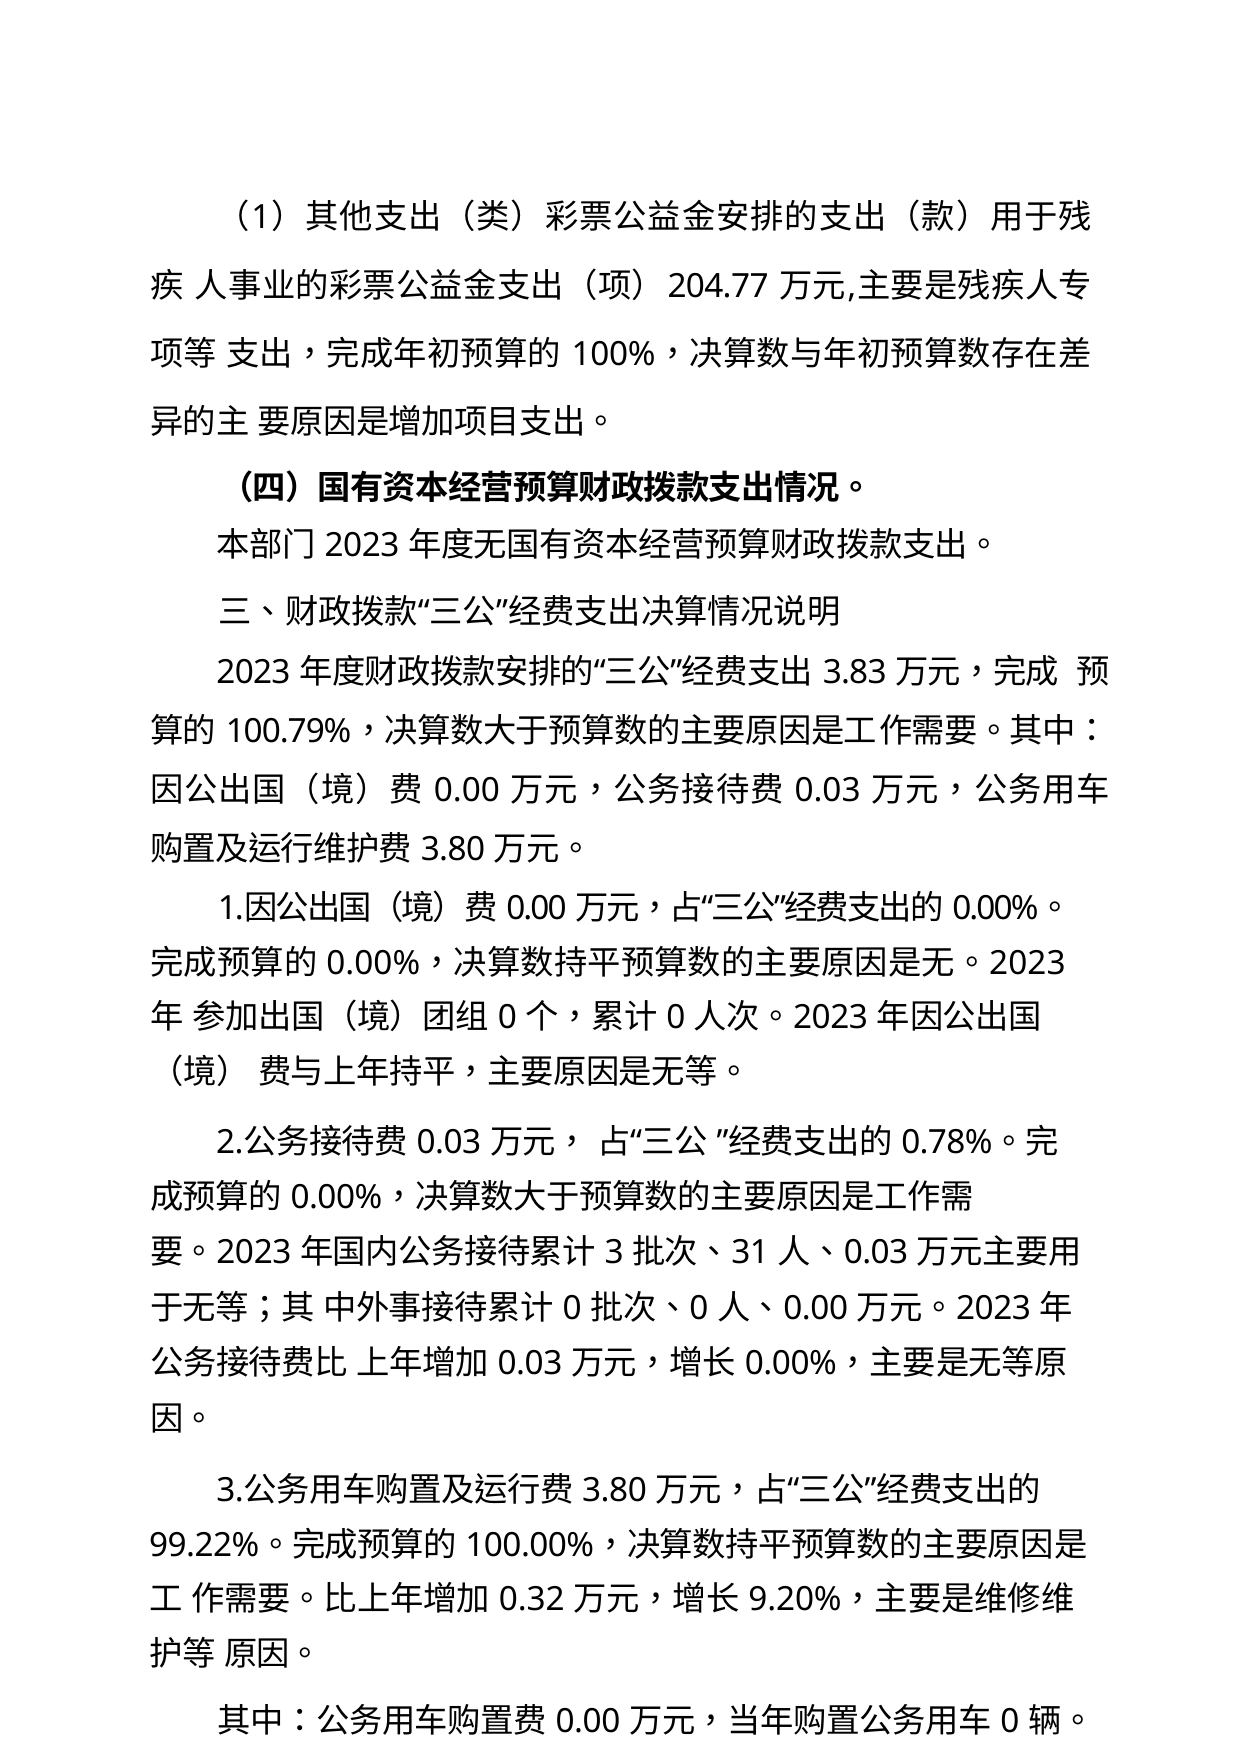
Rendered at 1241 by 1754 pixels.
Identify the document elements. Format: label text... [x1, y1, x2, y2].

text 2.公务接待费 0.03 万元， 占“三公 ”经费支出的 0.78%。完 成预算的 0.00%，决算数大于预算数的主要原因是工作需要。2023 年国内公务接待累计 3 批次、31 人、0.03 万元主要用于无等；其 中外事接待累计 0 批次、0 人、0.00 万元。2023 年公务接待费比 上年增加 0.03 万元，增长 0.00%，主要是无等原因。 [150, 1118, 1093, 1440]
text （四）国有资本经营预算财政拨款支出情况。 [220, 466, 1110, 508]
text 其中：公务用车购置费 0.00 万元，当年购置公务用车 0 辆。 [217, 1700, 1110, 1741]
text 3.公务用车购置及运行费 3.80 万元，占“三公”经费支出的 99.22%。完成预算的 100.00%，决算数持平预算数的主要原因是工 作需要。比上年增加 0.32 万元，增长 9.20%，主要是维修维护等 原因。 [149, 1466, 1093, 1675]
text 三、财政拨款“三公”经费支出决算情况说明 [218, 590, 1110, 632]
text 本部门 2023 年度无国有资本经营预算财政拨款支出。 [216, 523, 1110, 565]
text 1.因公出国（境）费 0.00 万元，占“三公”经费支出的 0.00%。 完成预算的 0.00%，决算数持平预算数的主要原因是无。2023 年 参加出国（境）团组 0 个，累计 0 人次。2023 年因公出国（境） 费与上年持平，主要原因是无等。 [150, 884, 1105, 1093]
text （1）其他支出（类）彩票公益金安排的支出（款）用于残疾 人事业的彩票公益金支出（项）204.77 万元,主要是残疾人专项等 支出，完成年初预算的 100%，决算数与年初预算数存在差异的主 要原因是增加项目支出。 [150, 193, 1093, 443]
text 2023 年度财政拨款安排的“三公”经费支出 3.83 万元，完成 预算的 100.79%，决算数大于预算数的主要原因是工作需要。其中： 因公出国（境）费 0.00 万元，公务接待费 0.03 万元，公务用车 购置及运行维护费 3.80 万元。 [150, 648, 1110, 870]
